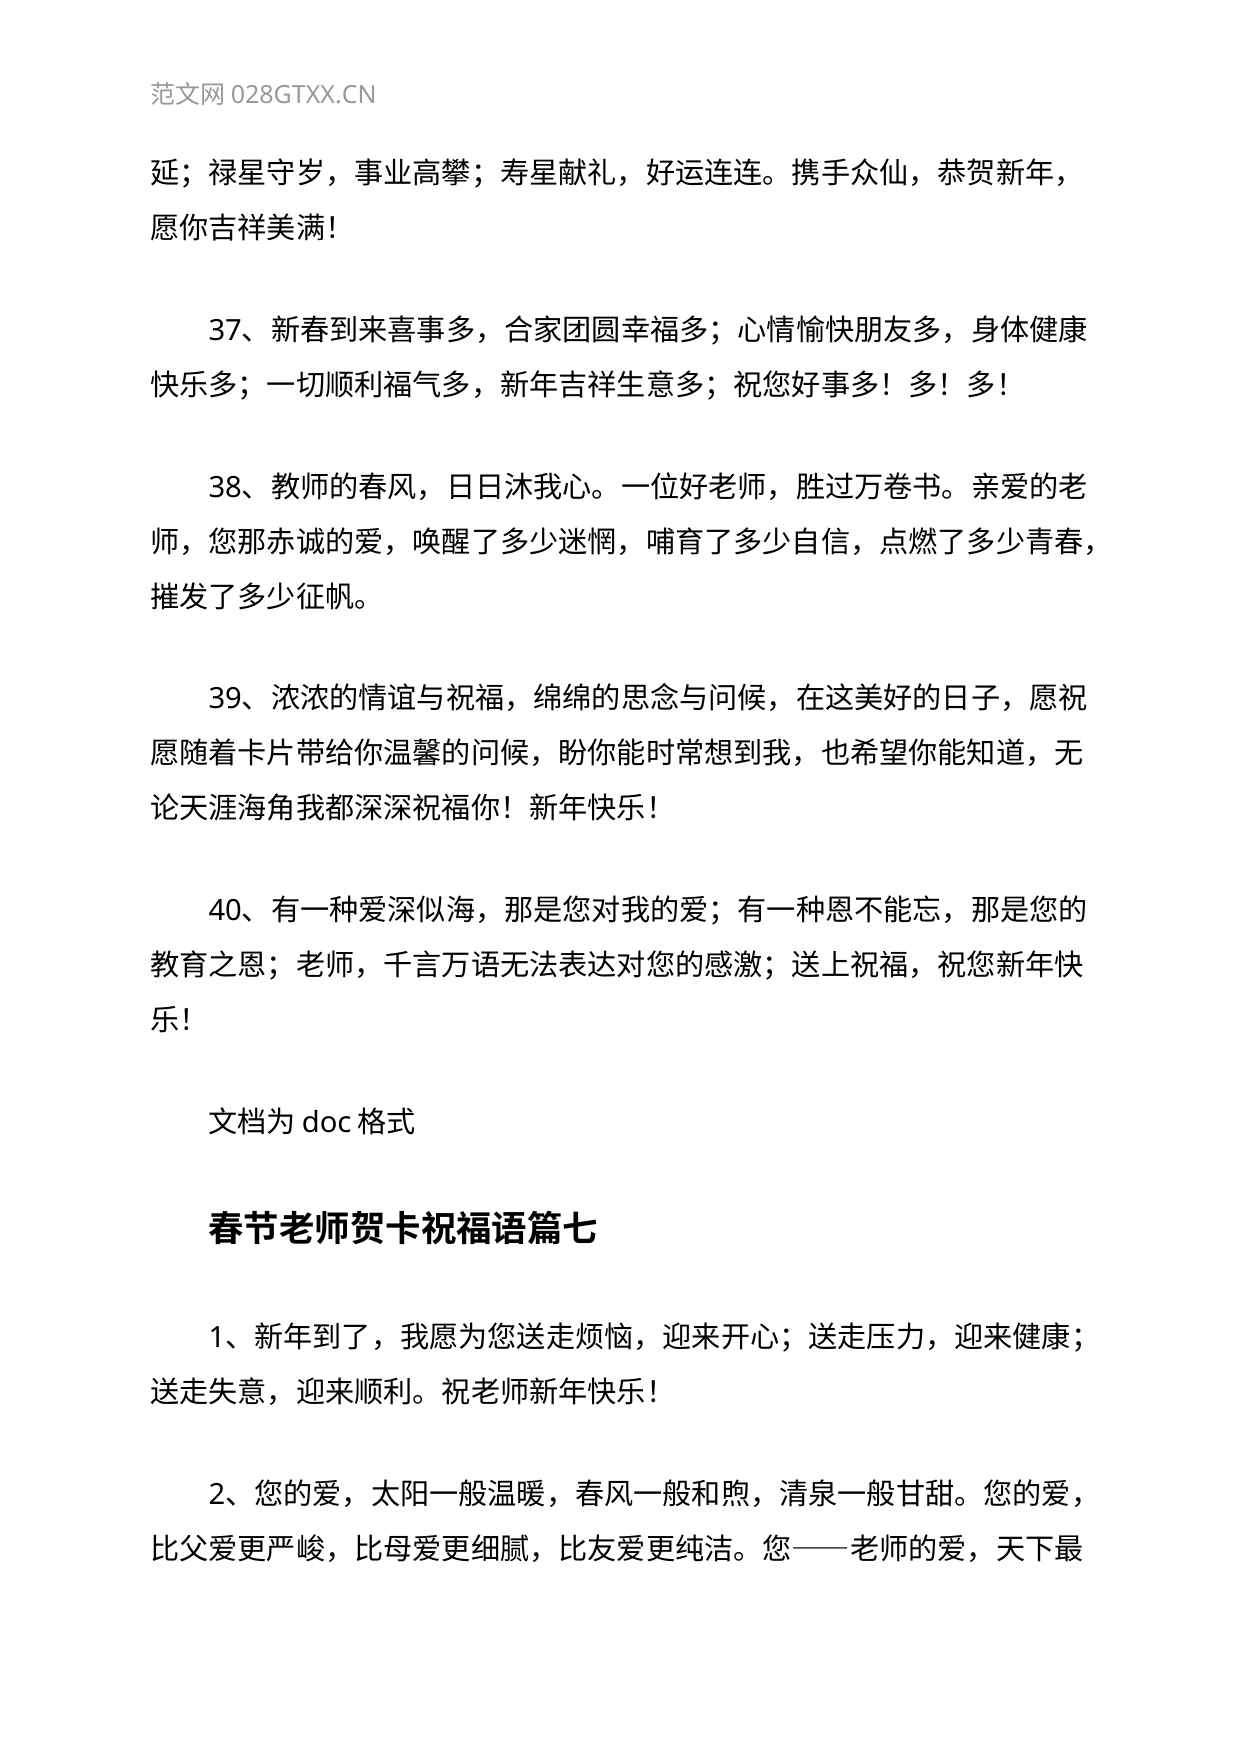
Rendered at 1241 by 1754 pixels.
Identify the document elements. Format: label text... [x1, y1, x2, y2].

text 37、新春到来喜事多，合家团圆幸福多；心情愉快朋友多，身体健康快乐多；一切顺利福气多，新年吉祥生意多；祝您好事多！多！多！ [150, 307, 1090, 404]
text 39、浓浓的情谊与祝福，绵绵的思念与问候，在这美好的日子，愿祝愿随着卡片带给你温馨的问候，盼你能时常想到我，也希望你能知道，无论天涯海角我都深深祝福你！新年快乐！ [150, 675, 1090, 827]
text 文档为doc格式 [150, 1098, 1090, 1141]
text 38、教师的春风，日日沐我心。一位好老师，胜过万卷书。亲爱的老师，您那赤诚的爱，唤醒了多少迷惘，哺育了多少自信，点燃了多少青春，摧发了多少征帆。 [150, 463, 1090, 616]
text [150, 150, 1090, 247]
text 春节老师贺卡祝福语篇七 [150, 1200, 1090, 1252]
text 1、新年到了，我愿为您送走烦恼，迎来开心；送走压力，迎来健康；送走失意，迎来顺利。祝老师新年快乐！ [150, 1314, 1090, 1411]
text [150, 1471, 1090, 1568]
text 40、有一种爱深似海，那是您对我的爱；有一种恩不能忘，那是您的教育之恩；老师，千言万语无法表达对您的感激；送上祝福，祝您新年快乐！ [150, 887, 1090, 1039]
